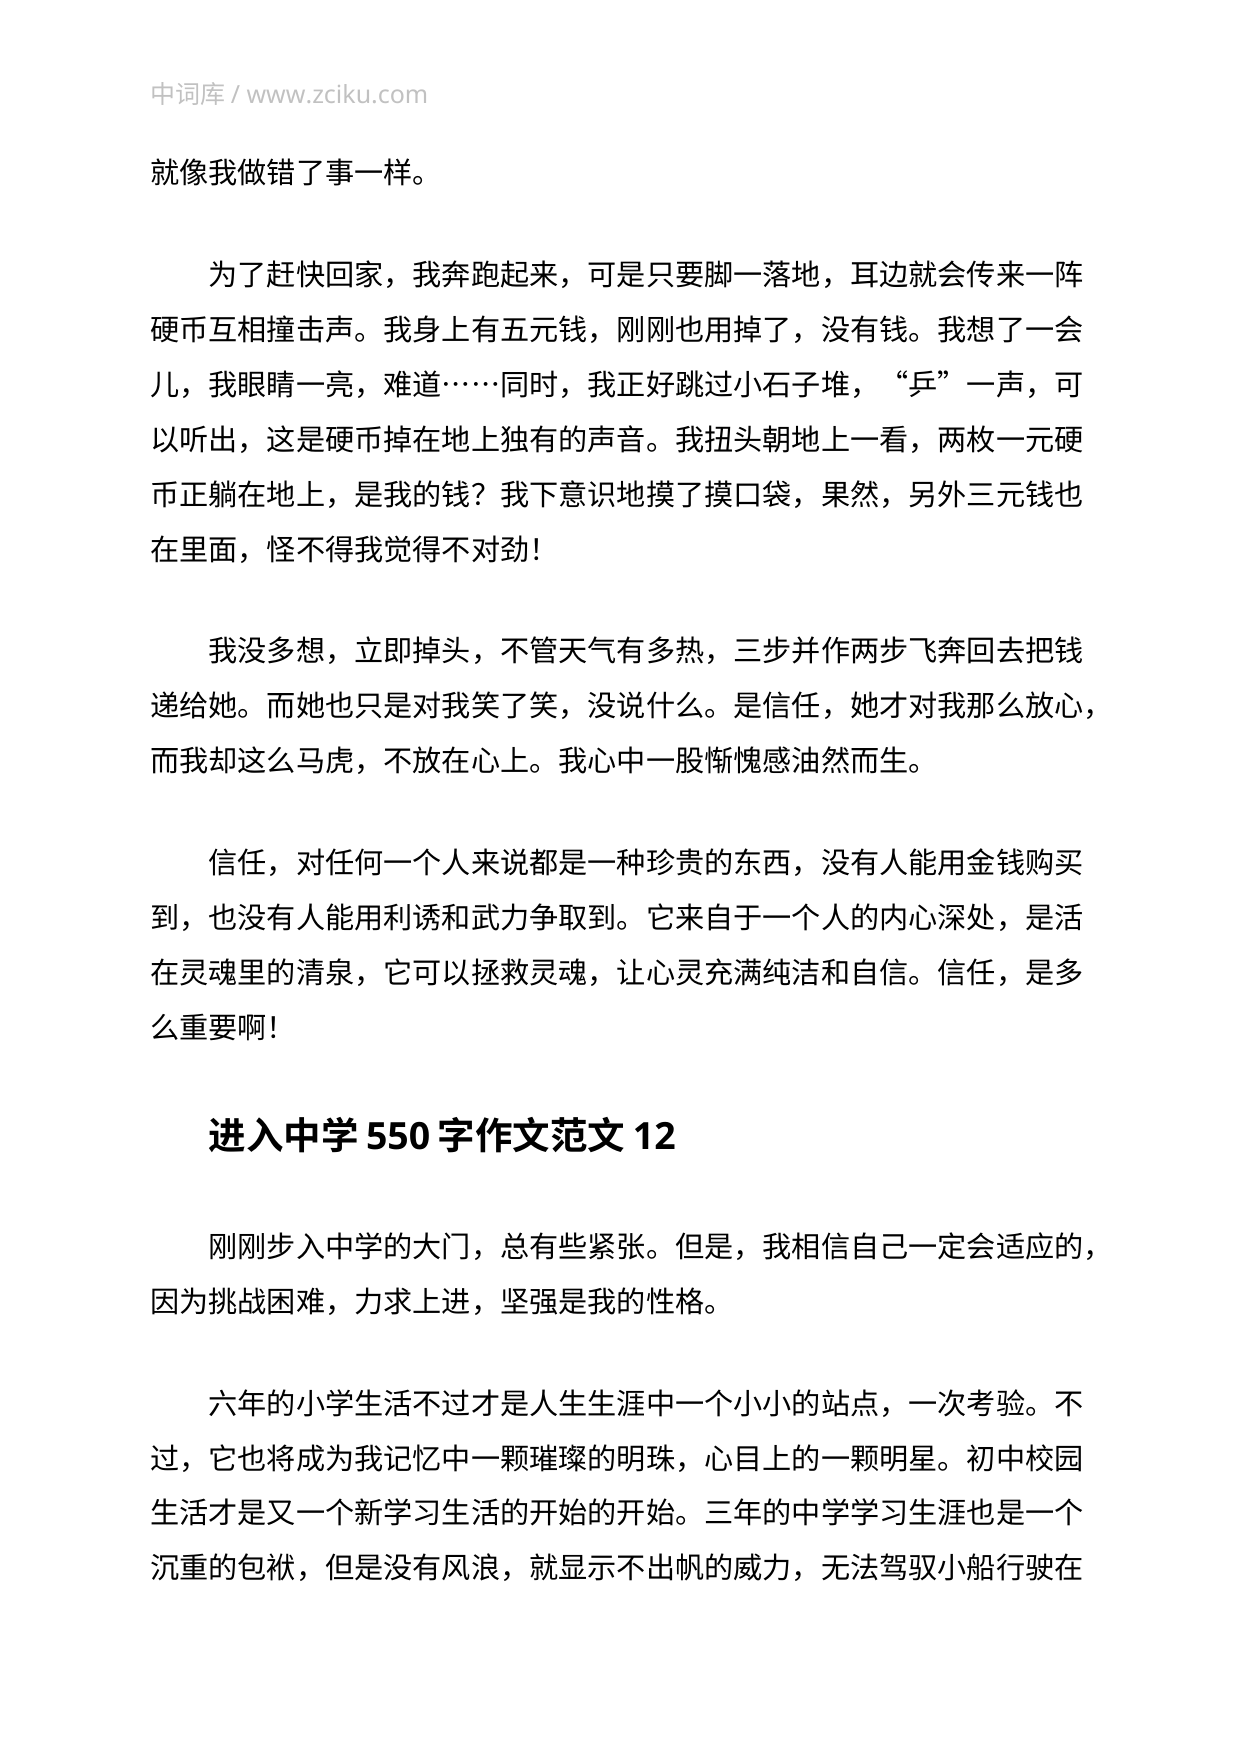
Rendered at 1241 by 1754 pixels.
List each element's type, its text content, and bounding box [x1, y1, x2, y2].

text 进入中学550字作文范文12 [150, 1106, 1090, 1161]
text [150, 1380, 1090, 1587]
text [150, 150, 1090, 192]
text 我没多想，立即掉头，不管天气有多热，三步并作两步飞奔回去把钱递给她。而她也只是对我笑了笑，没说什么。是信任，她才对我那么放心，而我却这么马虎，不放在心上。我心中一股惭愧感油然而生。 [150, 628, 1090, 780]
text 信任，对任何一个人来说都是一种珍贵的东西，没有人能用金钱购买到，也没有人能用利诱和武力争取到。它来自于一个人的内心深处，是活在灵魂里的清泉，它可以拯救灵魂，让心灵充满纯洁和自信。信任，是多么重要啊！ [150, 839, 1090, 1047]
text 为了赶快回家，我奔跑起来，可是只要脚一落地，耳边就会传来一阵硬币互相撞击声。我身上有五元钱，刚刚也用掉了，没有钱。我想了一会儿，我眼睛一亮，难道……同时，我正好跳过小石子堆，“乒”一声，可以听出，这是硬币掉在地上独有的声音。我扭头朝地上一看，两枚一元硬币正躺在地上，是我的钱？我下意识地摸了摸口袋，果然，另外三元钱也在里面，怪不得我觉得不对劲！ [150, 252, 1090, 568]
text 刚刚步入中学的大门，总有些紧张。但是，我相信自己一定会适应的，因为挑战困难，力求上进，坚强是我的性格。 [150, 1224, 1090, 1321]
